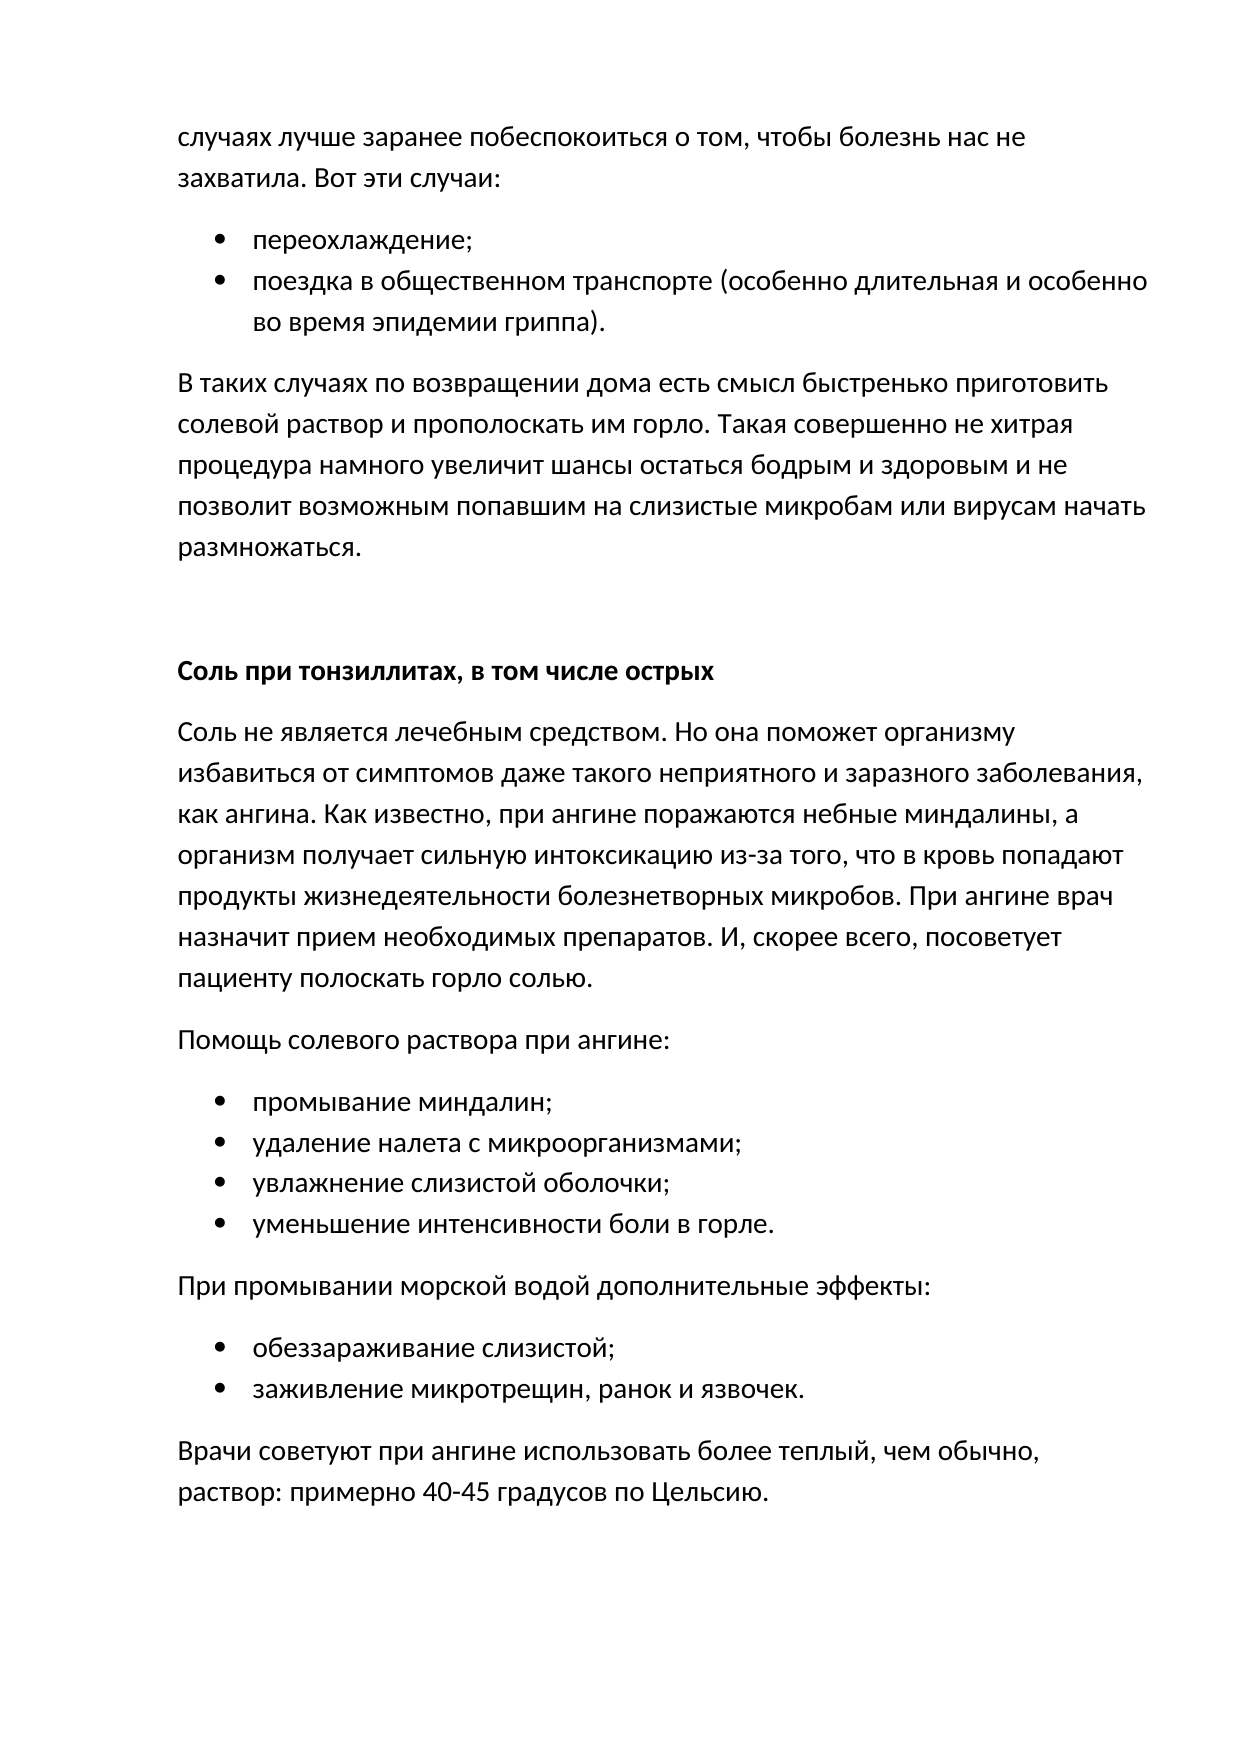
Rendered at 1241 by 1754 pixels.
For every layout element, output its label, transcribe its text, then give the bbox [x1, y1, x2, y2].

list удаление налета с микроорганизмами; [215, 1124, 1152, 1159]
text Врачи советуют при ангине использовать более теплый, чем обычно, раствор: примерно 40-45 градусов по Цельсию. [177, 1432, 1152, 1508]
list увлажнение слизистой оболочки; [215, 1164, 1152, 1200]
list поездка в общественном транспорте (особенно длительная и особенно во время эпидемии гриппа). [215, 262, 1152, 338]
text Помощь солевого раствора при ангине: [177, 1021, 1152, 1057]
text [177, 118, 1152, 195]
text Соль при тонзиллитах, в том числе острых [177, 652, 1152, 687]
list промывание миндалин; [215, 1083, 1152, 1118]
list обеззараживание слизистой; [215, 1329, 1152, 1365]
list переохлаждение; [215, 221, 1152, 256]
list уменьшение интенсивности боли в горле. [215, 1206, 1152, 1241]
list заживление микротрещин, ранок и язвочек. [215, 1370, 1152, 1406]
text При промывании морской водой дополнительные эффекты: [177, 1267, 1152, 1303]
text В таких случаях по возвращении дома есть смысл быстренько приготовить солевой раствор и прополоскать им горло. Такая совершенно не хитрая процедура намного увеличит шансы остаться бодрым и здоровым и не позволит возможным попавшим на слизистые микробам или вирусам начать размножаться. [177, 364, 1152, 564]
text Соль не является лечебным средством. Но она поможет организму избавиться от симптомов даже такого неприятного и заразного заболевания, как ангина. Как известно, при ангине поражаются небные миндалины, а организм получает сильную интоксикацию из-за того, что в кровь попадают продукты жизнедеятельности болезнетворных микробов. При ангине врач назначит прием необходимых препаратов. И, скорее всего, посоветует пациенту полоскать горло солью. [177, 713, 1152, 995]
